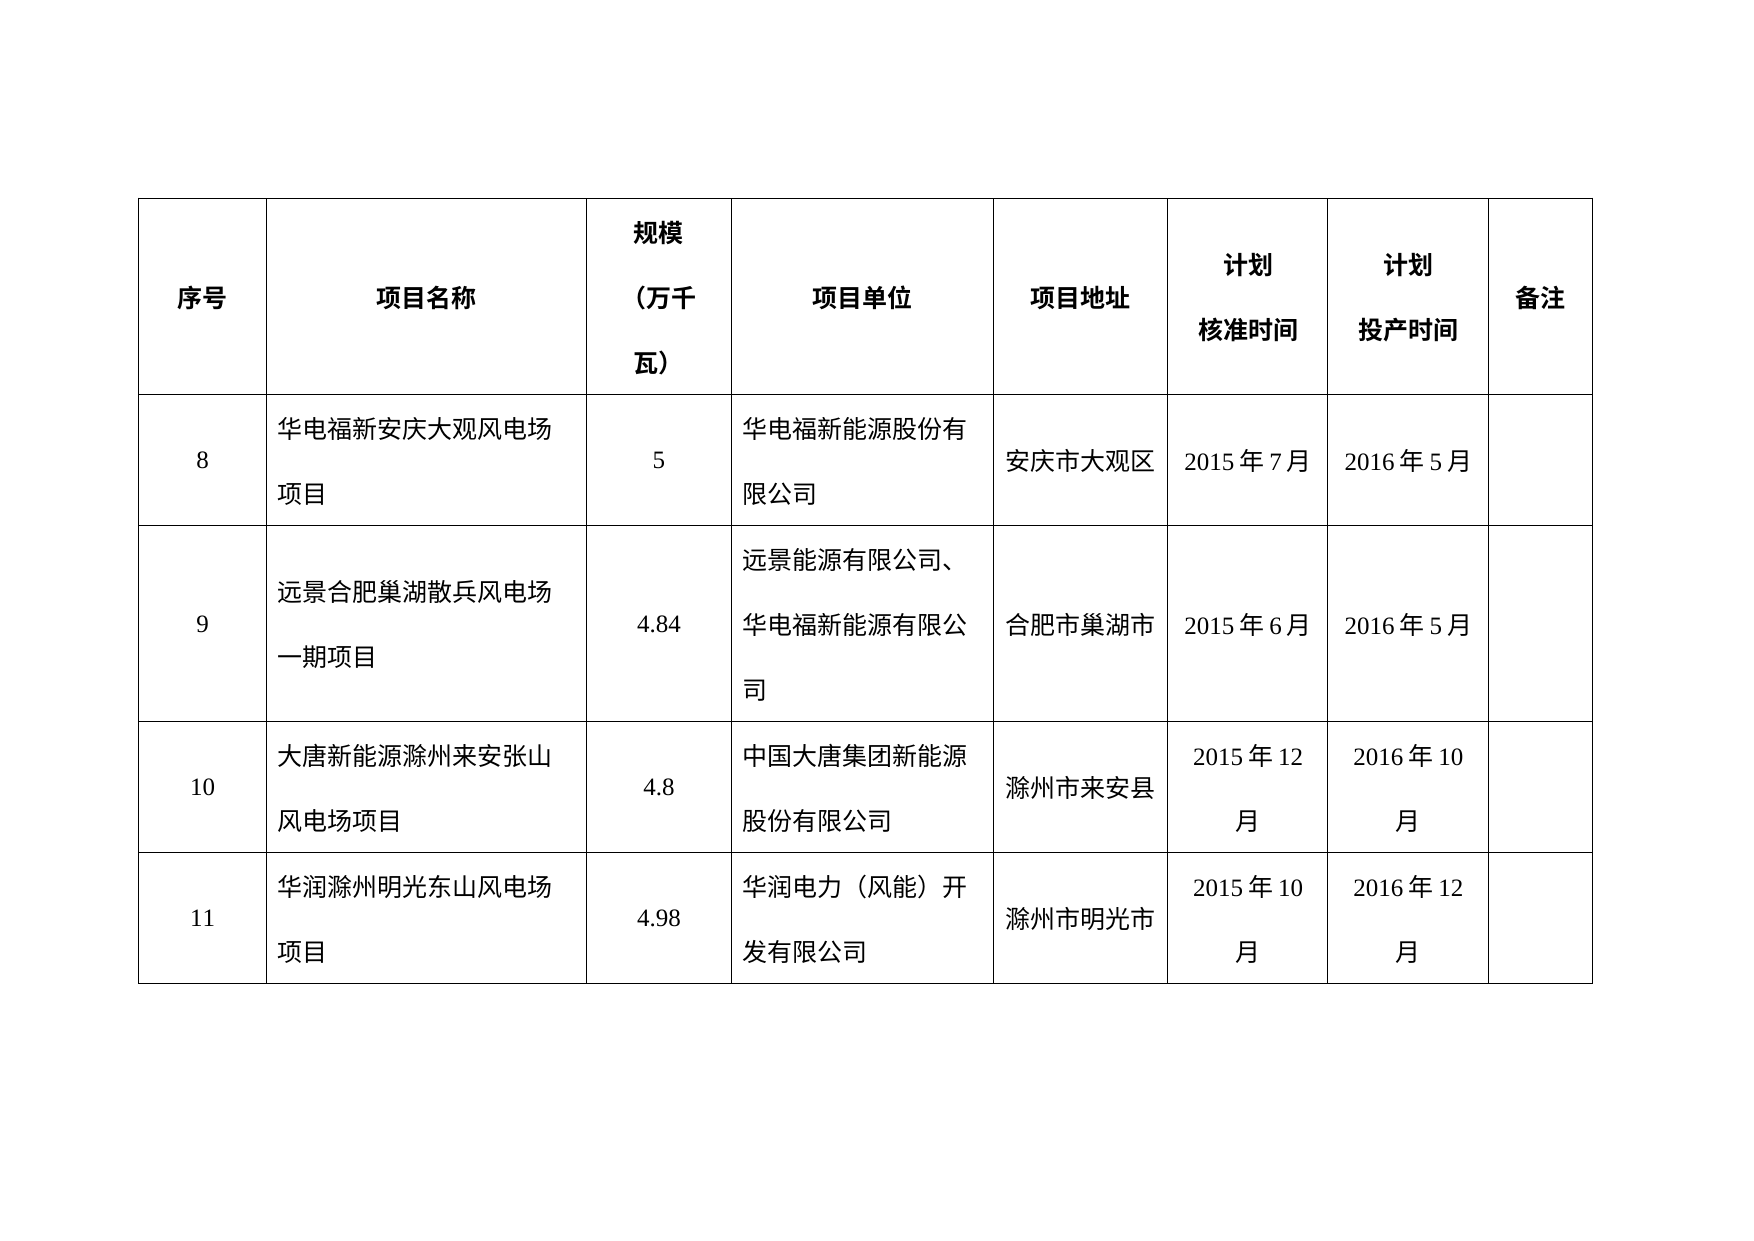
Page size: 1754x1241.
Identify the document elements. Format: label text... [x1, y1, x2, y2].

table_cell 2016年5月 [1328, 526, 1488, 721]
table_cell 大唐新能源滁州来安张山风电场项目 [267, 722, 586, 852]
table_cell [1489, 853, 1592, 983]
table_cell [1489, 395, 1592, 525]
table_cell 华电福新安庆大观风电场项目 [267, 395, 586, 525]
table_cell 5 [587, 395, 731, 525]
table_header 序号 [139, 199, 266, 394]
table_cell 安庆市大观区 [994, 395, 1167, 525]
table_cell 11 [139, 853, 266, 983]
table_header 项目单位 [732, 199, 993, 394]
table_cell 4.84 [587, 526, 731, 721]
table_cell 2015年7月 [1168, 395, 1327, 525]
table_header 计划 核准时间 [1168, 199, 1327, 394]
table_header 规模 （万千瓦） [587, 199, 731, 394]
table_cell 华润滁州明光东山风电场项目 [267, 853, 586, 983]
table_cell 中国大唐集团新能源股份有限公司 [732, 722, 993, 852]
table_cell 2016年5月 [1328, 395, 1488, 525]
table_cell 4.8 [587, 722, 731, 852]
table_cell 2015年6月 [1168, 526, 1327, 721]
table_cell 远景合肥巢湖散兵风电场一期项目 [267, 526, 586, 721]
table_cell [1489, 526, 1592, 721]
table_cell 华润电力（风能）开发有限公司 [732, 853, 993, 983]
table_cell 2016年10月 [1328, 722, 1488, 852]
table_cell 远景能源有限公司、华电福新能源有限公司 [732, 526, 993, 721]
table_header 计划 投产时间 [1328, 199, 1488, 394]
table_header 备注 [1489, 199, 1592, 394]
table_cell 2016年12月 [1328, 853, 1488, 983]
table_header 项目名称 [267, 199, 586, 394]
table_cell [1489, 722, 1592, 852]
table_cell 滁州市明光市 [994, 853, 1167, 983]
table_cell 2015年12月 [1168, 722, 1327, 852]
table_cell 9 [139, 526, 266, 721]
table_cell 2015年10月 [1168, 853, 1327, 983]
table_header 项目地址 [994, 199, 1167, 394]
table_cell 合肥市巢湖市 [994, 526, 1167, 721]
table_cell 4.98 [587, 853, 731, 983]
table_cell 8 [139, 395, 266, 525]
table_cell 滁州市来安县 [994, 722, 1167, 852]
table_cell 华电福新能源股份有限公司 [732, 395, 993, 525]
table_cell 10 [139, 722, 266, 852]
